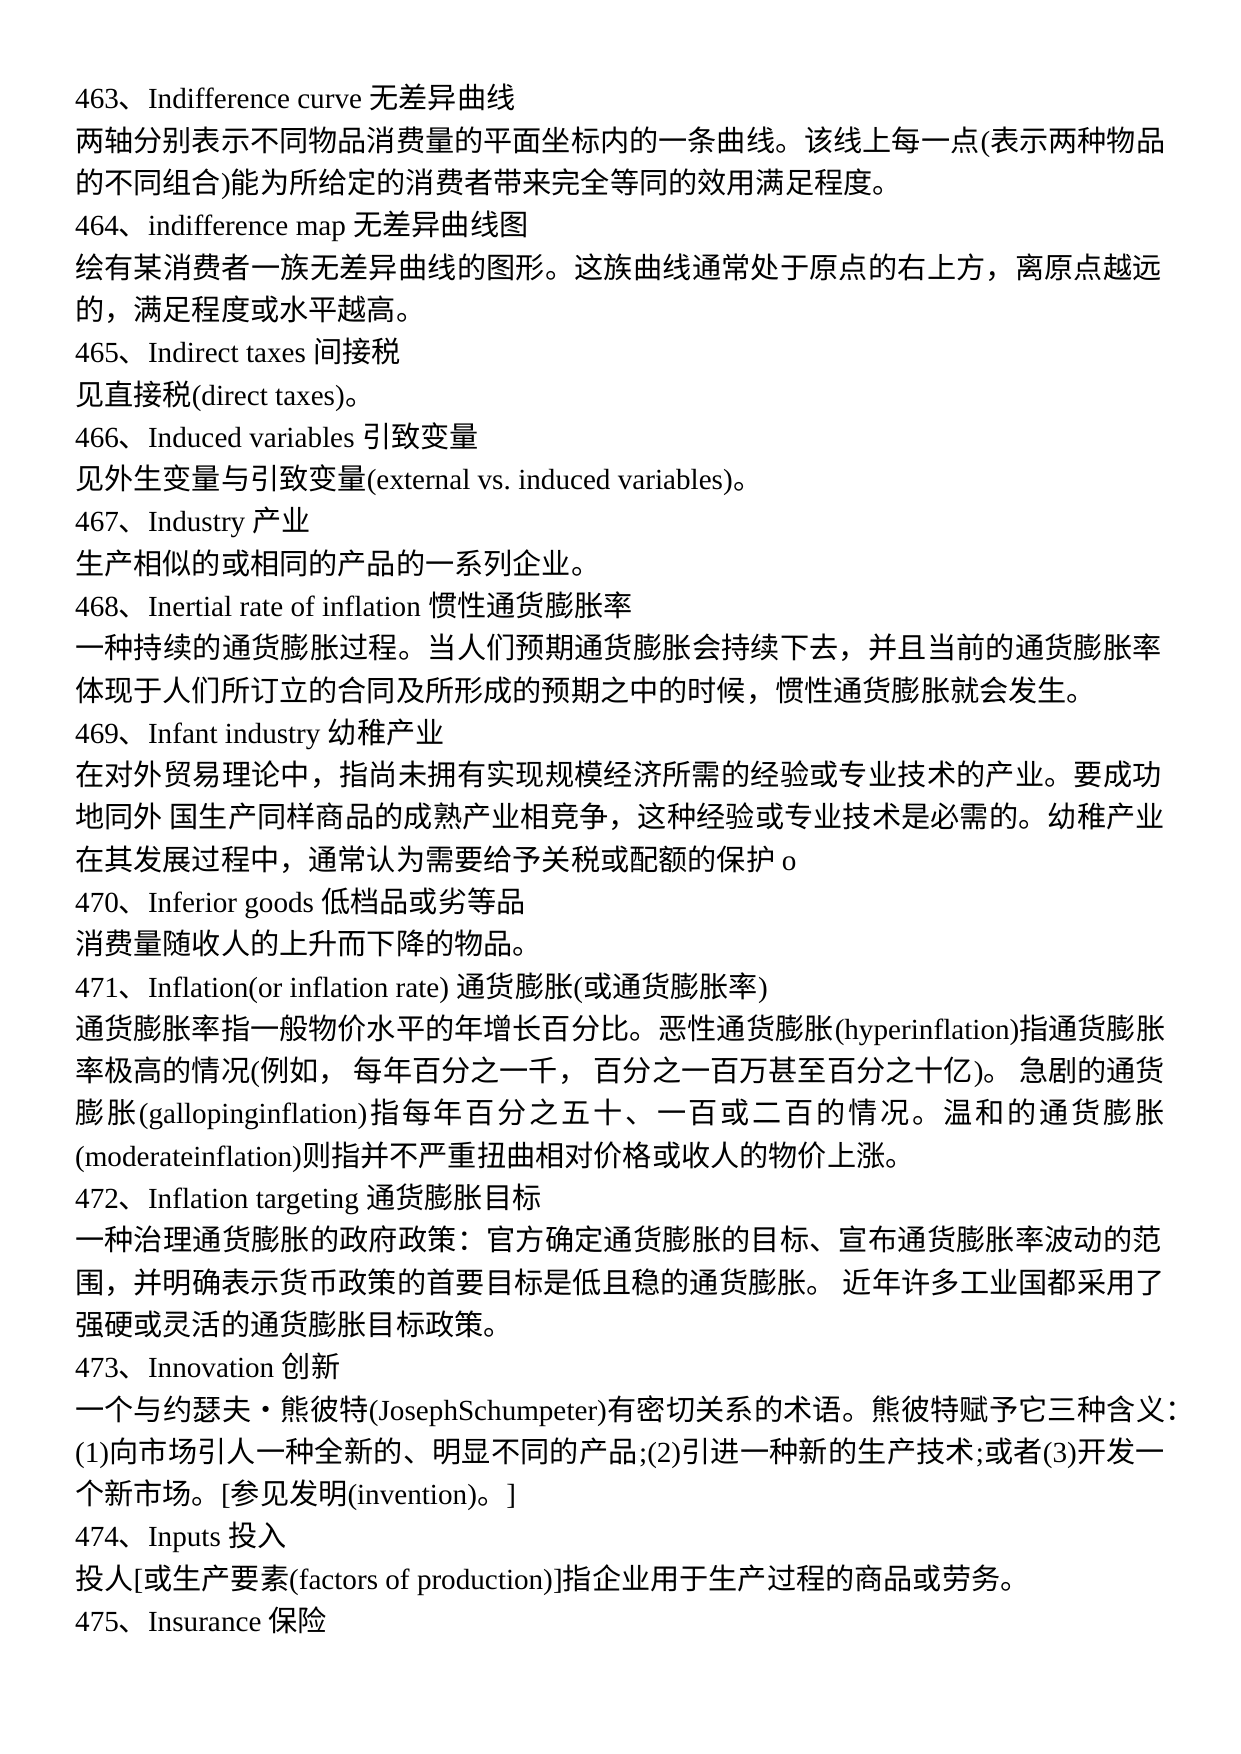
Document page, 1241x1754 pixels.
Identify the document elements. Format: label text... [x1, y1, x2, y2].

text 一种治理通货膨胀的政府政策：官方确定通货膨胀的目标、宣布通货膨胀率波动的范围，并明确表示货币政策的首要目标是低且稳的通货膨胀。 近年许多工业国都采用了强硬或灵活的通货膨胀目标政策。 [75, 1217, 1165, 1344]
text 消费量随收人的上升而下降的物品。 [75, 921, 1165, 963]
text 470、Inferior goods 低档品或劣等品 [75, 878, 1165, 921]
text 两轴分别表示不同物品消费量的平面坐标内的一条曲线。该线上每一点(表示两种物品的不同组合)能为所给定的消费者带来完全等同的效用满足程度。 [75, 117, 1165, 202]
text 一个与约瑟夫•熊彼特(JosephSchumpeter)有密切关系的术语。熊彼特赋予它三种含义：(1)向市场引人一种全新的、明显不同的产品;(2)引进一种新的生产技术;或者(3)开发一个新市场。[参见发明(invention)。] [75, 1386, 1165, 1513]
text 生产相似的或相同的产品的一系列企业。 [75, 540, 1165, 582]
text 469、Infant industry 幼稚产业 [75, 709, 1165, 752]
text 一种持续的通货膨胀过程。当人们预期通货膨胀会持续下去，并且当前的通货膨胀率体现于人们所订立的合同及所形成的预期之中的时候，惯性通货膨胀就会发生。 [75, 625, 1165, 709]
text 467、Industry 产业 [75, 498, 1165, 540]
text 466、Induced variables 引致变量 [75, 413, 1165, 456]
text 见外生变量与引致变量(external vs. induced variables)。 [75, 456, 1165, 498]
text 463、Indifference curve 无差异曲线 [75, 75, 1165, 117]
text 在对外贸易理论中，指尚未拥有实现规模经济所需的经验或专业技术的产业。要成功地同外 国生产同样商品的成熟产业相竞争，这种经验或专业技术是必需的。幼稚产业在其发展过程中，通常认为需要给予关税或配额的保护 o [75, 752, 1165, 878]
text 464、indifference map 无差异曲线图 [75, 202, 1165, 244]
text 475、Insurance 保险 [75, 1597, 1165, 1640]
text 见直接税(direct taxes)。 [75, 371, 1165, 413]
text 471、Inflation(or inflation rate) 通货膨胀(或通货膨胀率) [75, 963, 1165, 1005]
text 绘有某消费者一族无差异曲线的图形。这族曲线通常处于原点的右上方，离原点越远的，满足程度或水平越高。 [75, 244, 1165, 329]
text 468、Inertial rate of inflation 惯性通货膨胀率 [75, 582, 1165, 625]
text 通货膨胀率指一般物价水平的年增长百分比。恶性通货膨胀(hyperinflation)指通货膨胀率极高的情况(例如， 每年百分之一千， 百分之一百万甚至百分之十亿)。 急剧的通货膨胀(gallopinginflation)指每年百分之五十、一百或二百的情况。温和的通货膨胀(moderateinflation)则指并不严重扭曲相对价格或收人的物价上涨。 [75, 1005, 1165, 1174]
text 474、Inputs 投入 [75, 1513, 1165, 1555]
text 472、Inflation targeting 通货膨胀目标 [75, 1174, 1165, 1217]
text 473、Innovation 创新 [75, 1344, 1165, 1386]
text 投人[或生产要素(factors of production)]指企业用于生产过程的商品或劳务。 [75, 1555, 1165, 1597]
text 465、Indirect taxes 间接税 [75, 329, 1165, 371]
